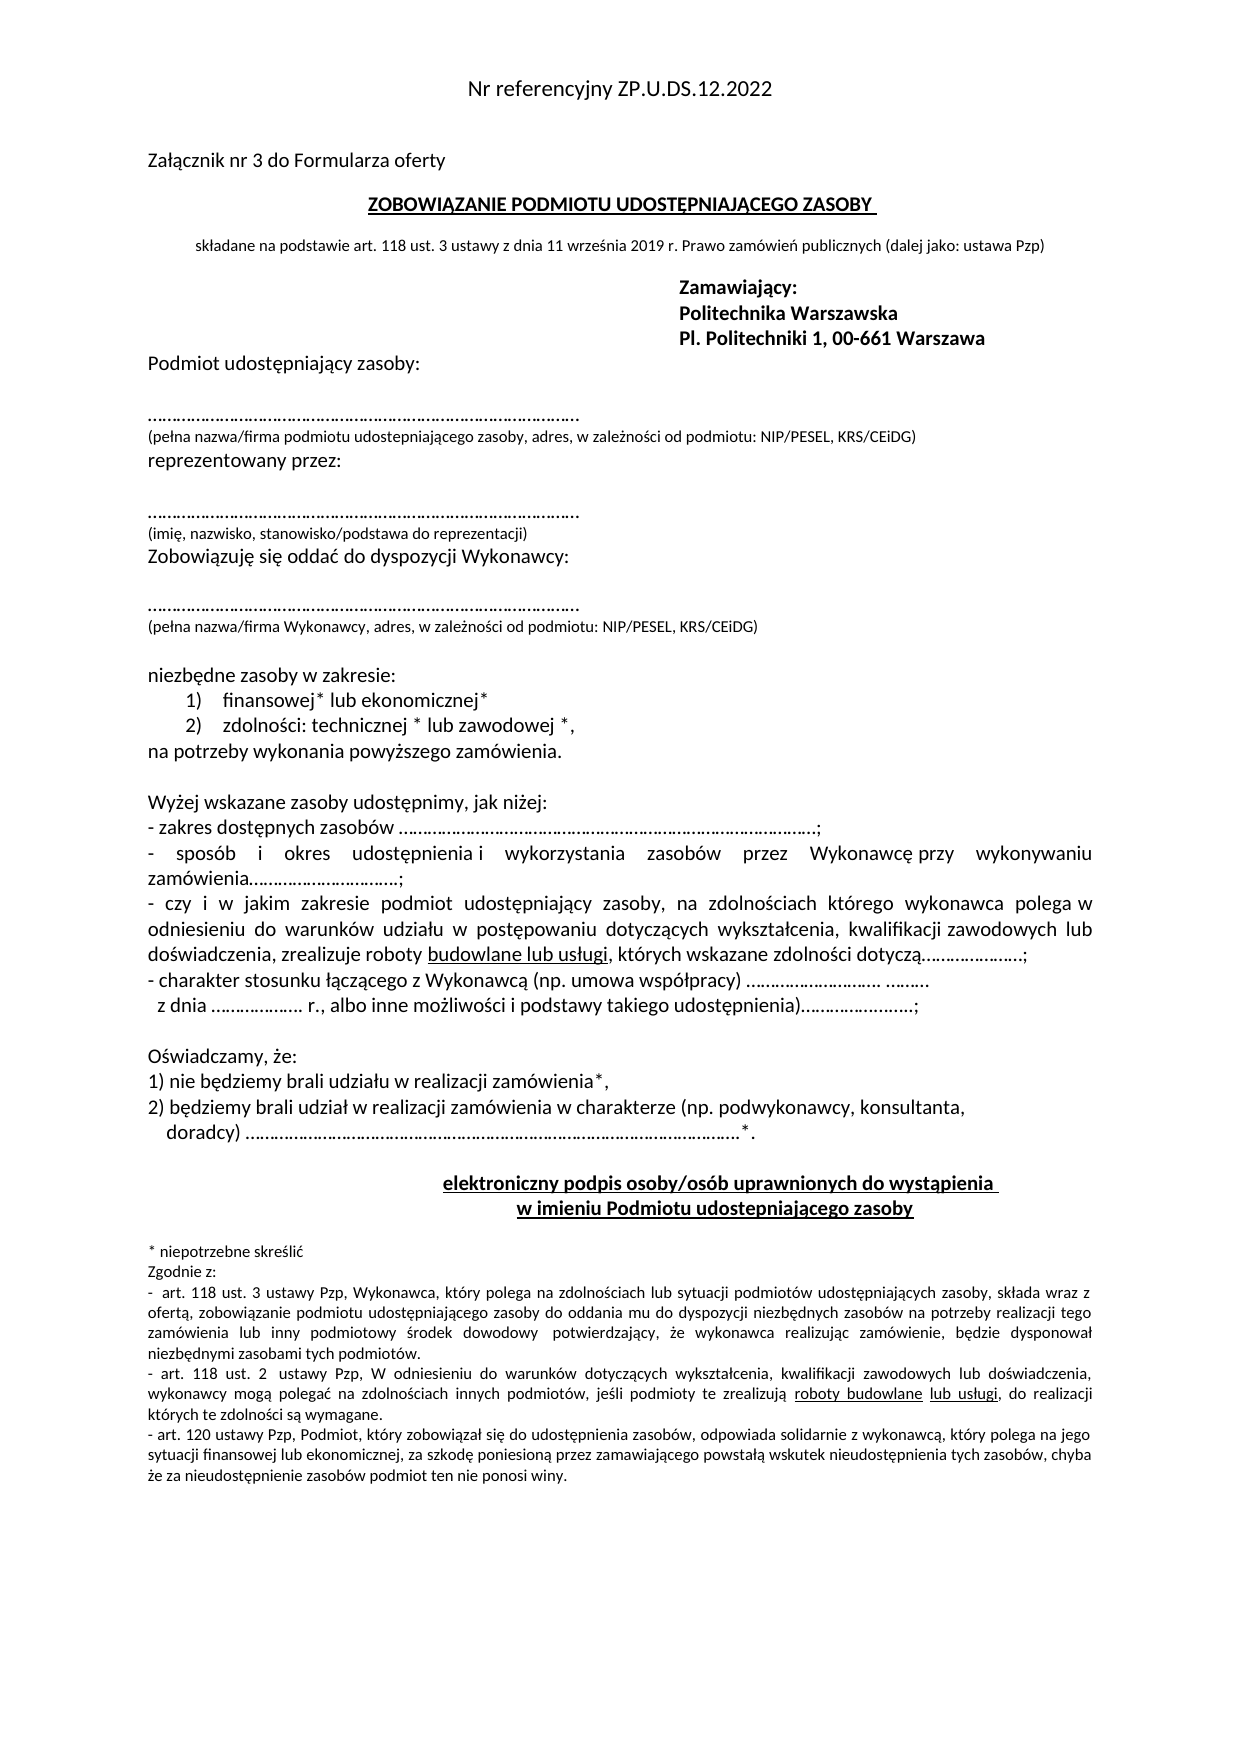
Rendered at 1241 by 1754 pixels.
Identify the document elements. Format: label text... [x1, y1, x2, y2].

text Załącznik nr 3 do Formularza oferty [148, 148, 1093, 173]
text * niepotrzebne skreślić [148, 1241, 1093, 1262]
text Wyżej wskazane zasoby udostępnimy, jak niżej: [148, 789, 1093, 814]
text elektroniczny podpis osoby/osób uprawnionych do wystąpienia [369, 1170, 1093, 1196]
text Zobowiązuję się oddać do dyspozycji Wykonawcy: [148, 544, 1093, 569]
text Oświadczamy, że: [148, 1043, 1093, 1068]
text w imieniu Podmiotu udostepniającego zasoby [443, 1196, 1093, 1221]
text doradcy) ………………………………………………………………………………………….*. [148, 1119, 1093, 1145]
text niezbędne zasoby w zakresie: [148, 662, 1093, 687]
text (pełna nazwa/firma Wykonawcy, adres, w zależności od podmiotu: NIP/PESEL, KRS/CEiDG) [148, 616, 1093, 636]
text - art. 120 ustawy Pzp, Podmiot, który zobowiązał się do udostępnienia zasobów, odpowiada solidarnie z wykonawcą, który polega na jego sytuacji finansowej lub ekonomicznej, za szkodę poniesioną przez zamawiającego powstałą wskutek nieudostępnienia tych zasobów, chyba że za nieudostępnienie zasobów podmiot ten nie ponosi winy. [148, 1424, 1093, 1485]
text z dnia ………………. r., albo inne możliwości i podstawy takiego udostępnienia)……………...…..; [148, 992, 1093, 1018]
text - zakres dostępnych zasobów ……………………………………………………………………………; [148, 814, 1093, 840]
text składane na podstawie art. 118 ust. 3 ustawy z dnia 11 września 2019 r. Prawo zamówień publicznych (dalej jako: ustawa Pzp) [148, 236, 1093, 256]
text (imię, nazwisko, stanowisko/podstawa do reprezentacji) [148, 523, 1093, 544]
text reprezentowany przez: [148, 447, 1093, 472]
text 1) nie będziemy brali udziału w realizacji zamówienia*, [148, 1068, 1093, 1094]
text Politechnika Warszawska [148, 300, 1093, 325]
text - art. 118 ust. 2 ustawy Pzp, W odniesieniu do warunków dotyczących wykształcenia, kwalifikacji zawodowych lub doświadczenia, wykonawcy mogą polegać na zdolnościach innych podmiotów, jeśli podmioty te zrealizują roboty budowlane lub usługi, do realizacji których te zdolności są wymagane. [148, 1363, 1093, 1424]
text na potrzeby wykonania powyższego zamówienia. [148, 738, 1093, 763]
text - art. 118 ust. 3 ustawy Pzp, Wykonawca, który polega na zdolnościach lub sytuacji podmiotów udostępniających zasoby, składa wraz z ofertą, zobowiązanie podmiotu udostępniającego zasoby do oddania mu do dyspozycji niezbędnych zasobów na potrzeby realizacji tego zamówienia lub inny podmiotowy środek dowodowy potwierdzający, że wykonawca realizując zamówienie, będzie dysponował niezbędnymi zasobami tych podmiotów. [148, 1282, 1093, 1363]
text Pl. Politechniki 1, 00-661 Warszawa [605, 325, 1093, 351]
text - sposób i okres udostępnienia i wykorzystania zasobów przez Wykonawcę przy wykonywaniu zamówienia………………………….; [148, 840, 1093, 891]
text ……………………………………………………………………………… [148, 498, 1093, 523]
text 2) będziemy brali udział w realizacji zamówienia w charakterze (np. podwykonawcy, konsultanta, [148, 1094, 1093, 1119]
text Podmiot udostępniający zasoby: [148, 351, 1093, 376]
text (pełna nazwa/firma podmiotu udostepniającego zasoby, adres, w zależności od podmiotu: NIP/PESEL, KRS/CEiDG) [148, 427, 1093, 447]
text ……………………………………………………………………………… [148, 401, 1093, 427]
text Zobowiązanie podmiotu udostępniającego zasoby [148, 192, 1093, 217]
text - charakter stosunku łączącego z Wykonawcą (np. umowa współpracy) ………………………. ……… [148, 967, 1093, 992]
list finansowej* lub ekonomicznej* [185, 687, 1093, 713]
text - czy i w jakim zakresie podmiot udostępniający zasoby, na zdolnościach którego wykonawca polega w odniesieniu do warunków udziału w postępowaniu dotyczących wykształcenia, kwalifikacji zawodowych lub doświadczenia, zrealizuje roboty budowlane lub usługi, których wskazane zdolności dotyczą…………………; [148, 891, 1093, 967]
list zdolności: technicznej * lub zawodowej *, [185, 713, 1093, 738]
text Zgodnie z: [148, 1262, 1093, 1282]
text Zamawiający: [148, 274, 1093, 300]
text ……………………………………………………………………………… [148, 591, 1093, 616]
